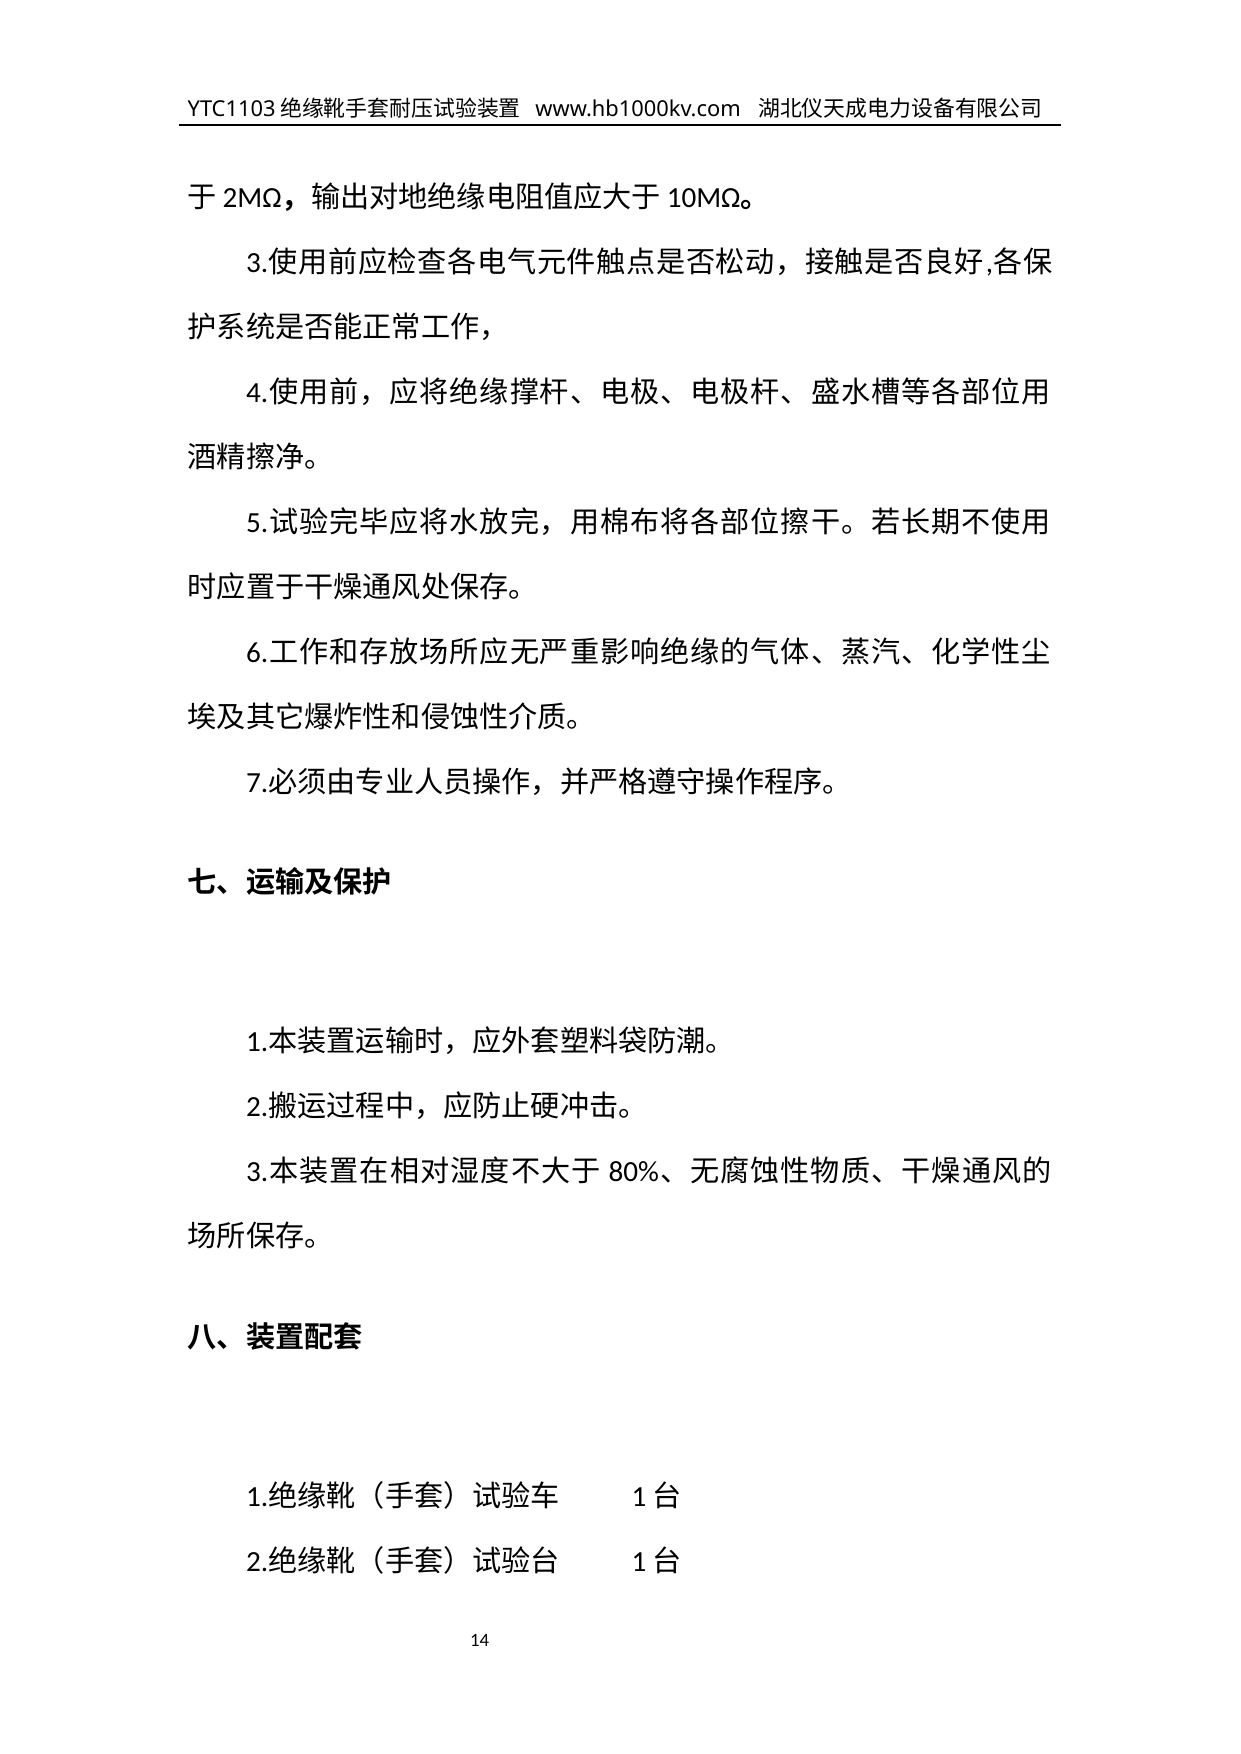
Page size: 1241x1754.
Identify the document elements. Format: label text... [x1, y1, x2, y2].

text 4.使用前，应将绝缘撑杆、电极、电极杆、盛水槽等各部位用酒精擦净。 [187, 357, 1053, 487]
text 3.本装置在相对湿度不大于80%、无腐蚀性物质、干燥通风的场所保存。 [187, 1136, 1053, 1266]
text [187, 162, 1053, 227]
text 1.本装置运输时，应外套塑料袋防潮。 [187, 1006, 1053, 1071]
text 5.试验完毕应将水放完，用棉布将各部位擦干。若长期不使用时应置于干燥通风处保存。 [187, 487, 1053, 617]
subtitle 八、装置配套 [187, 1302, 1053, 1367]
text 2.绝缘靴（手套）试验台 1台 [246, 1526, 1053, 1591]
subtitle 七、运输及保护 [187, 847, 1053, 912]
text 7.必须由专业人员操作，并严格遵守操作程序。 [187, 747, 1053, 812]
text 6.工作和存放场所应无严重影响绝缘的气体、蒸汽、化学性尘埃及其它爆炸性和侵蚀性介质。 [187, 617, 1053, 747]
text 1.绝缘靴（手套）试验车 1台 [246, 1461, 1053, 1526]
text 2.搬运过程中，应防止硬冲击。 [187, 1071, 1053, 1136]
text 3.使用前应检查各电气元件触点是否松动，接触是否良好,各保护系统是否能正常工作， [187, 227, 1053, 357]
